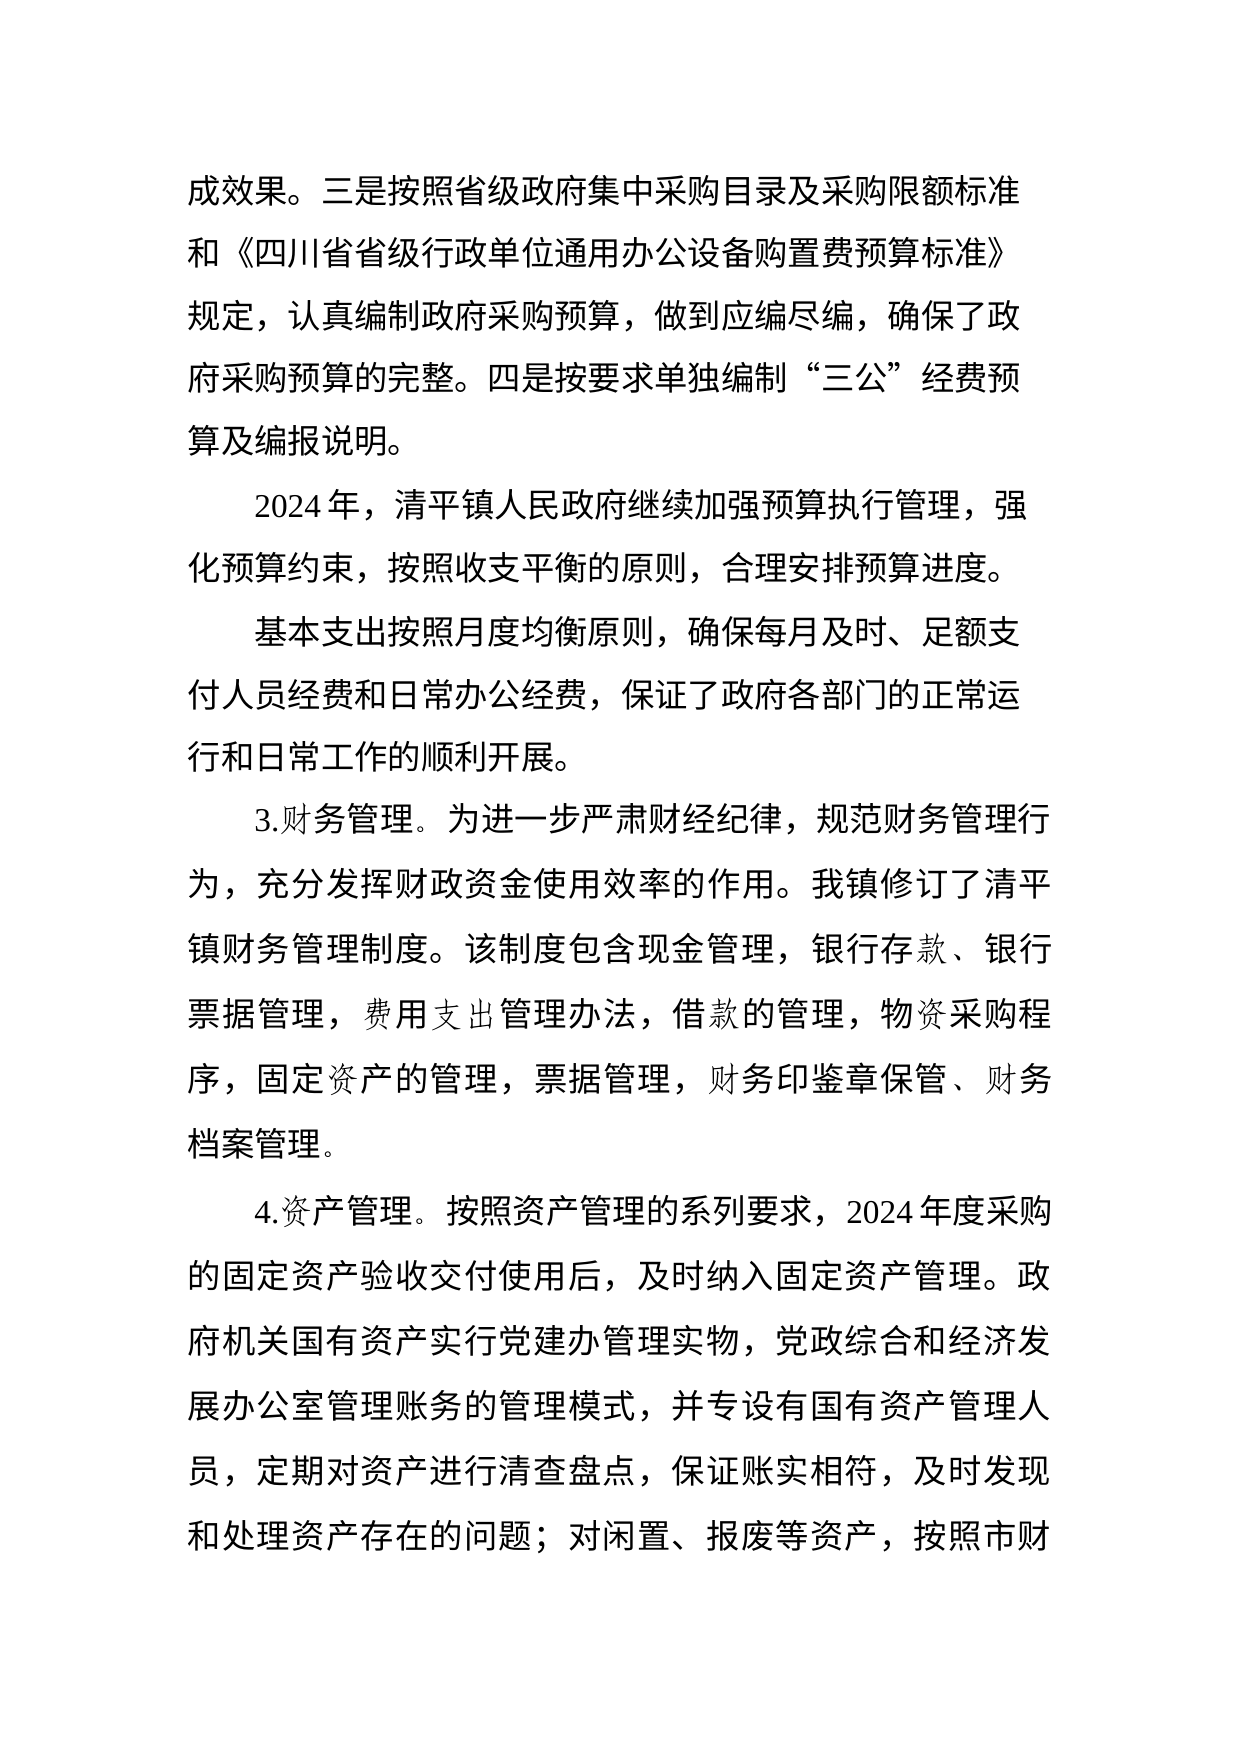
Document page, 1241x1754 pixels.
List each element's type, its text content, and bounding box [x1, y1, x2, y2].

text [187, 1176, 1053, 1566]
list 基本支出按照月度均衡原则，确保每月及时、足额支付人员经费和日常办公经费，保证了政府各部门的正常运行和日常工作的顺利开展。 [187, 595, 1053, 782]
list 2024年，清平镇人民政府继续加强预算执行管理，强化预算约束，按照收支平衡的原则，合理安排预算进度。 [187, 468, 1053, 593]
text 3.财务管理。为进一步严肃财经纪律，规范财务管理行为，充分发挥财政资金使用效率的作用。我镇修订了清平镇财务管理制度。该制度包含现金管理，银行存款、银行票据管理，费用支出管理办法，借款的管理，物资采购程序，固定资产的管理，票据管理，财务印鉴章保管、财务档案管理。 [187, 784, 1053, 1174]
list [187, 153, 1053, 466]
